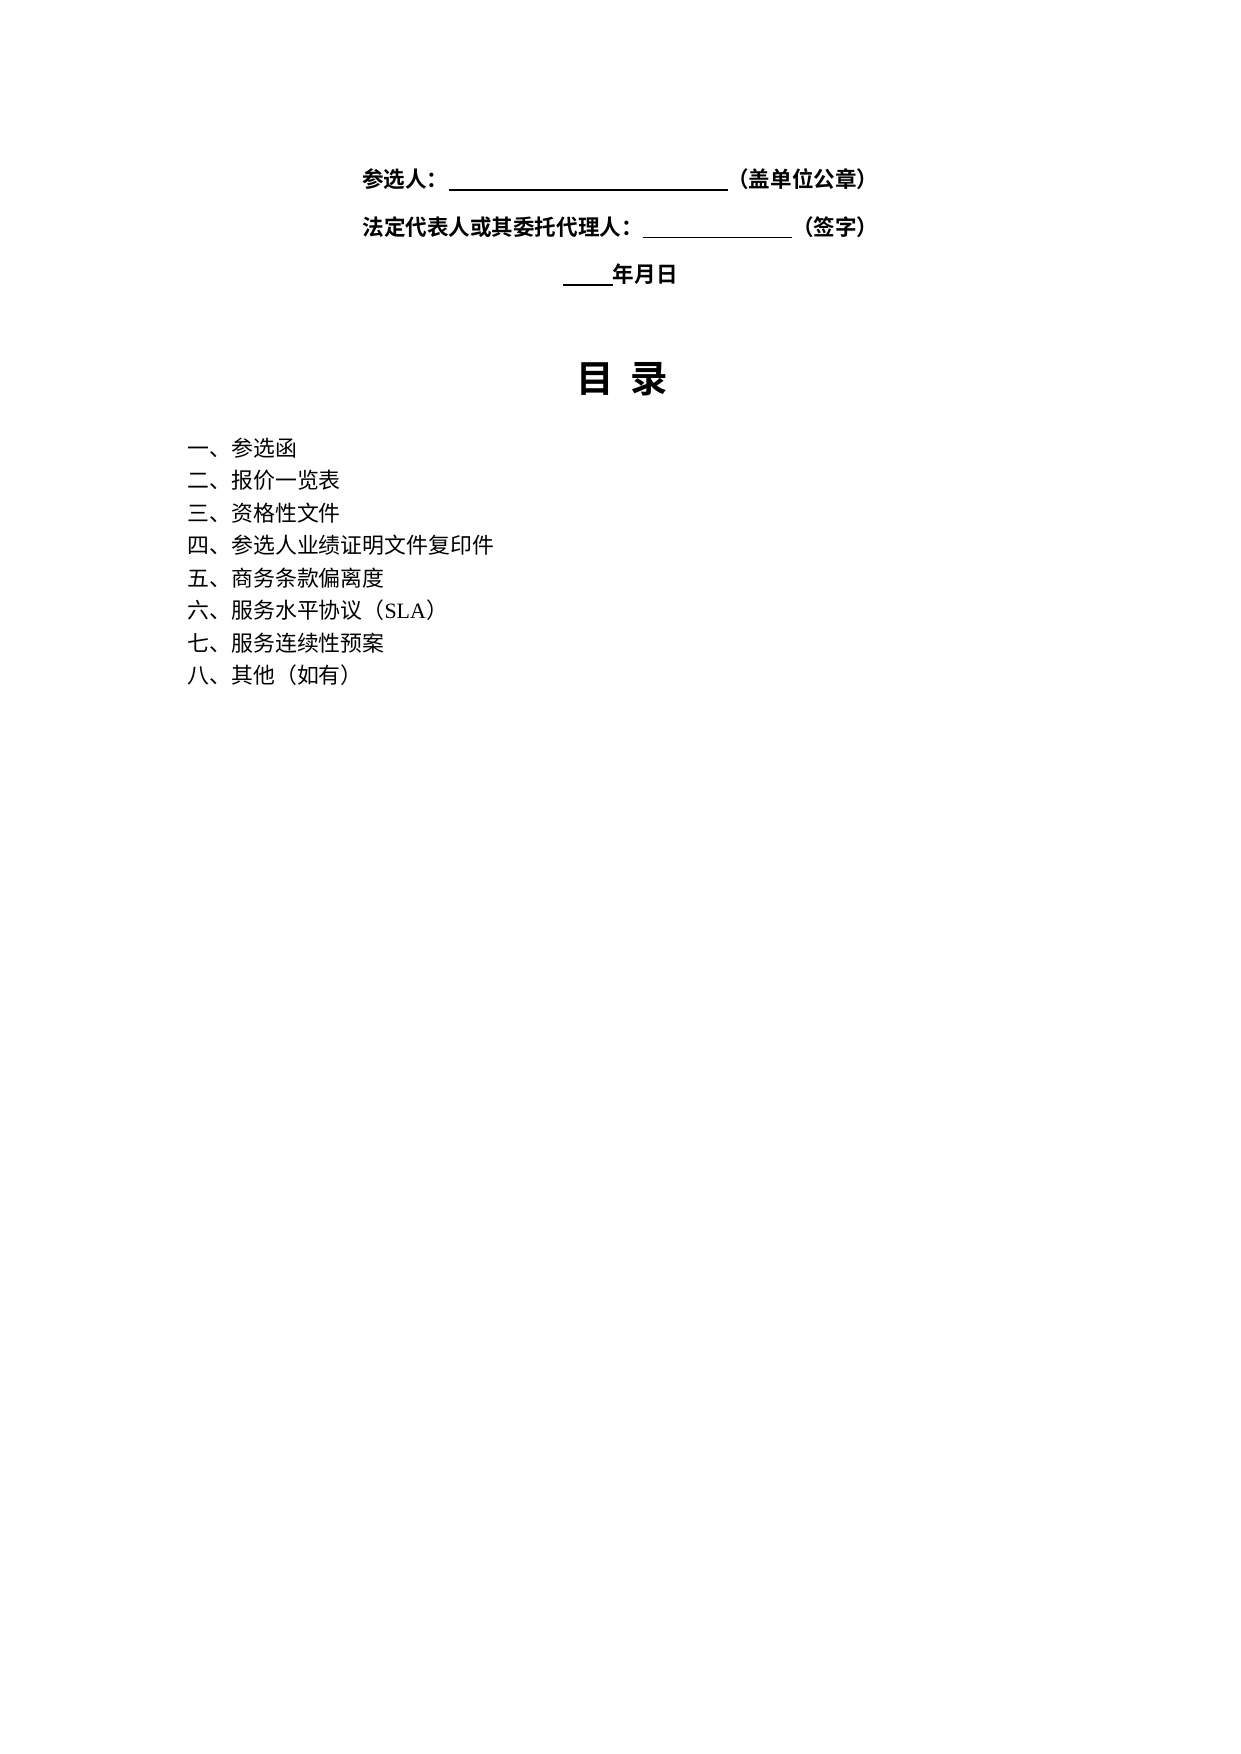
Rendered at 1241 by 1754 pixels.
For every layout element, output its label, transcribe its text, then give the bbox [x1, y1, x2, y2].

text 七、服务连续性预案 [187, 626, 1053, 658]
text 五、商务条款偏离度 [187, 561, 1053, 593]
text 二、报价一览表 [187, 463, 1053, 496]
text 四、参选人业绩证明文件复印件 [187, 528, 1053, 561]
text 六、服务水平协议（SLA） [187, 593, 1053, 626]
text 八、其他（如有） [187, 658, 1053, 691]
text 目 录 [187, 349, 1057, 403]
text 一、参选函 [187, 431, 1053, 463]
text 参选人： （盖单位公章） [187, 162, 1053, 194]
text 法定代表人或其委托代理人： （签字） [187, 209, 1053, 241]
text 年月日 [187, 257, 1053, 289]
text 三、资格性文件 [187, 496, 1053, 528]
